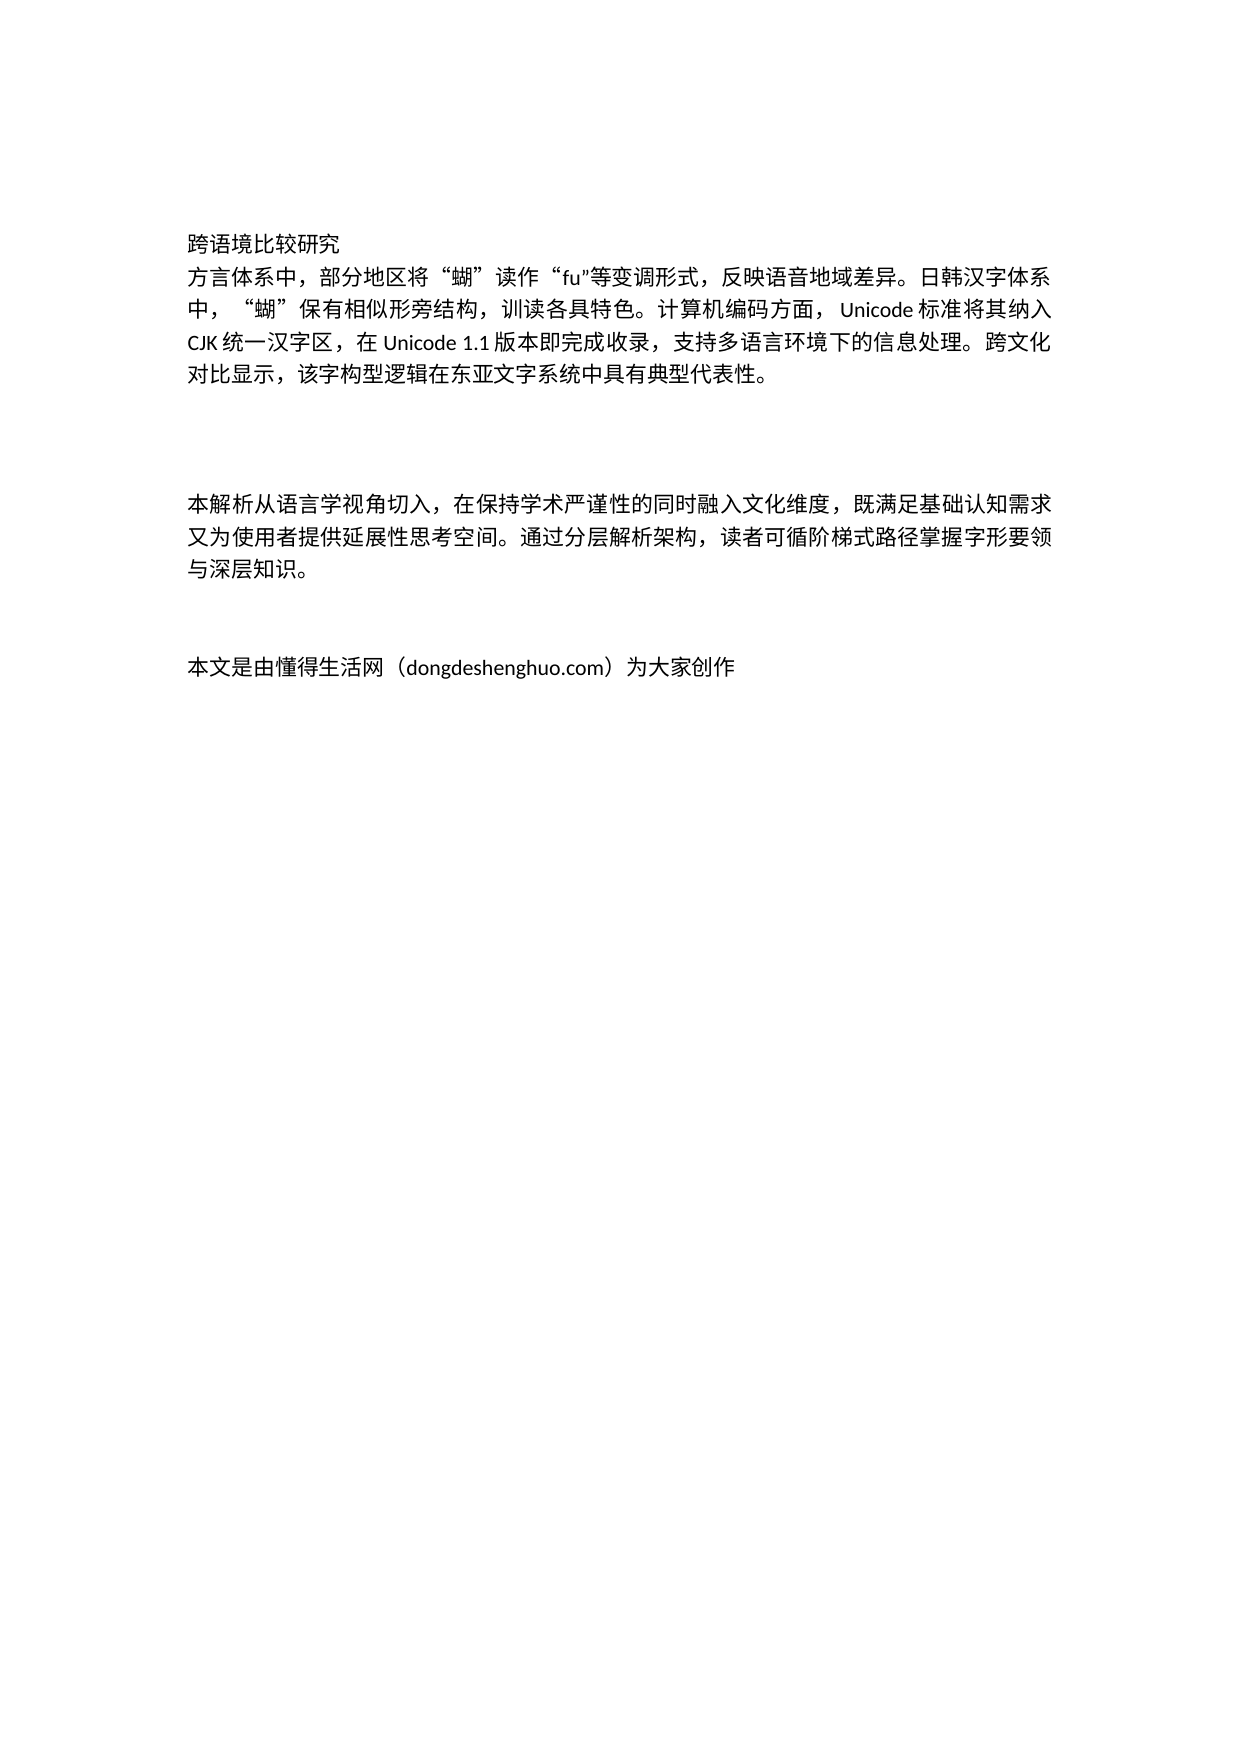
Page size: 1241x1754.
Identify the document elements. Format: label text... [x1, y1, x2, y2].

text 方言体系中，部分地区将“蝴”读作“fu”等变调形式，反映语音地域差异。日韩汉字体系中，“蝴”保有相似形旁结构，训读各具特色。计算机编码方面，Unicode标准将其纳入CJK统一汉字区，在Unicode 1.1版本即完成收录，支持多语言环境下的信息处理。跨文化对比显示，该字构型逻辑在东亚文字系统中具有典型代表性。 [187, 259, 1053, 389]
text 跨语境比较研究 [187, 227, 1053, 259]
text 本解析从语言学视角切入，在保持学术严谨性的同时融入文化维度，既满足基础认知需求，又为使用者提供延展性思考空间。通过分层解析架构，读者可循阶梯式路径掌握字形要领与深层知识。 [187, 487, 1053, 584]
text 本文是由懂得生活网（dongdeshenghuo.com）为大家创作 [187, 649, 1053, 682]
